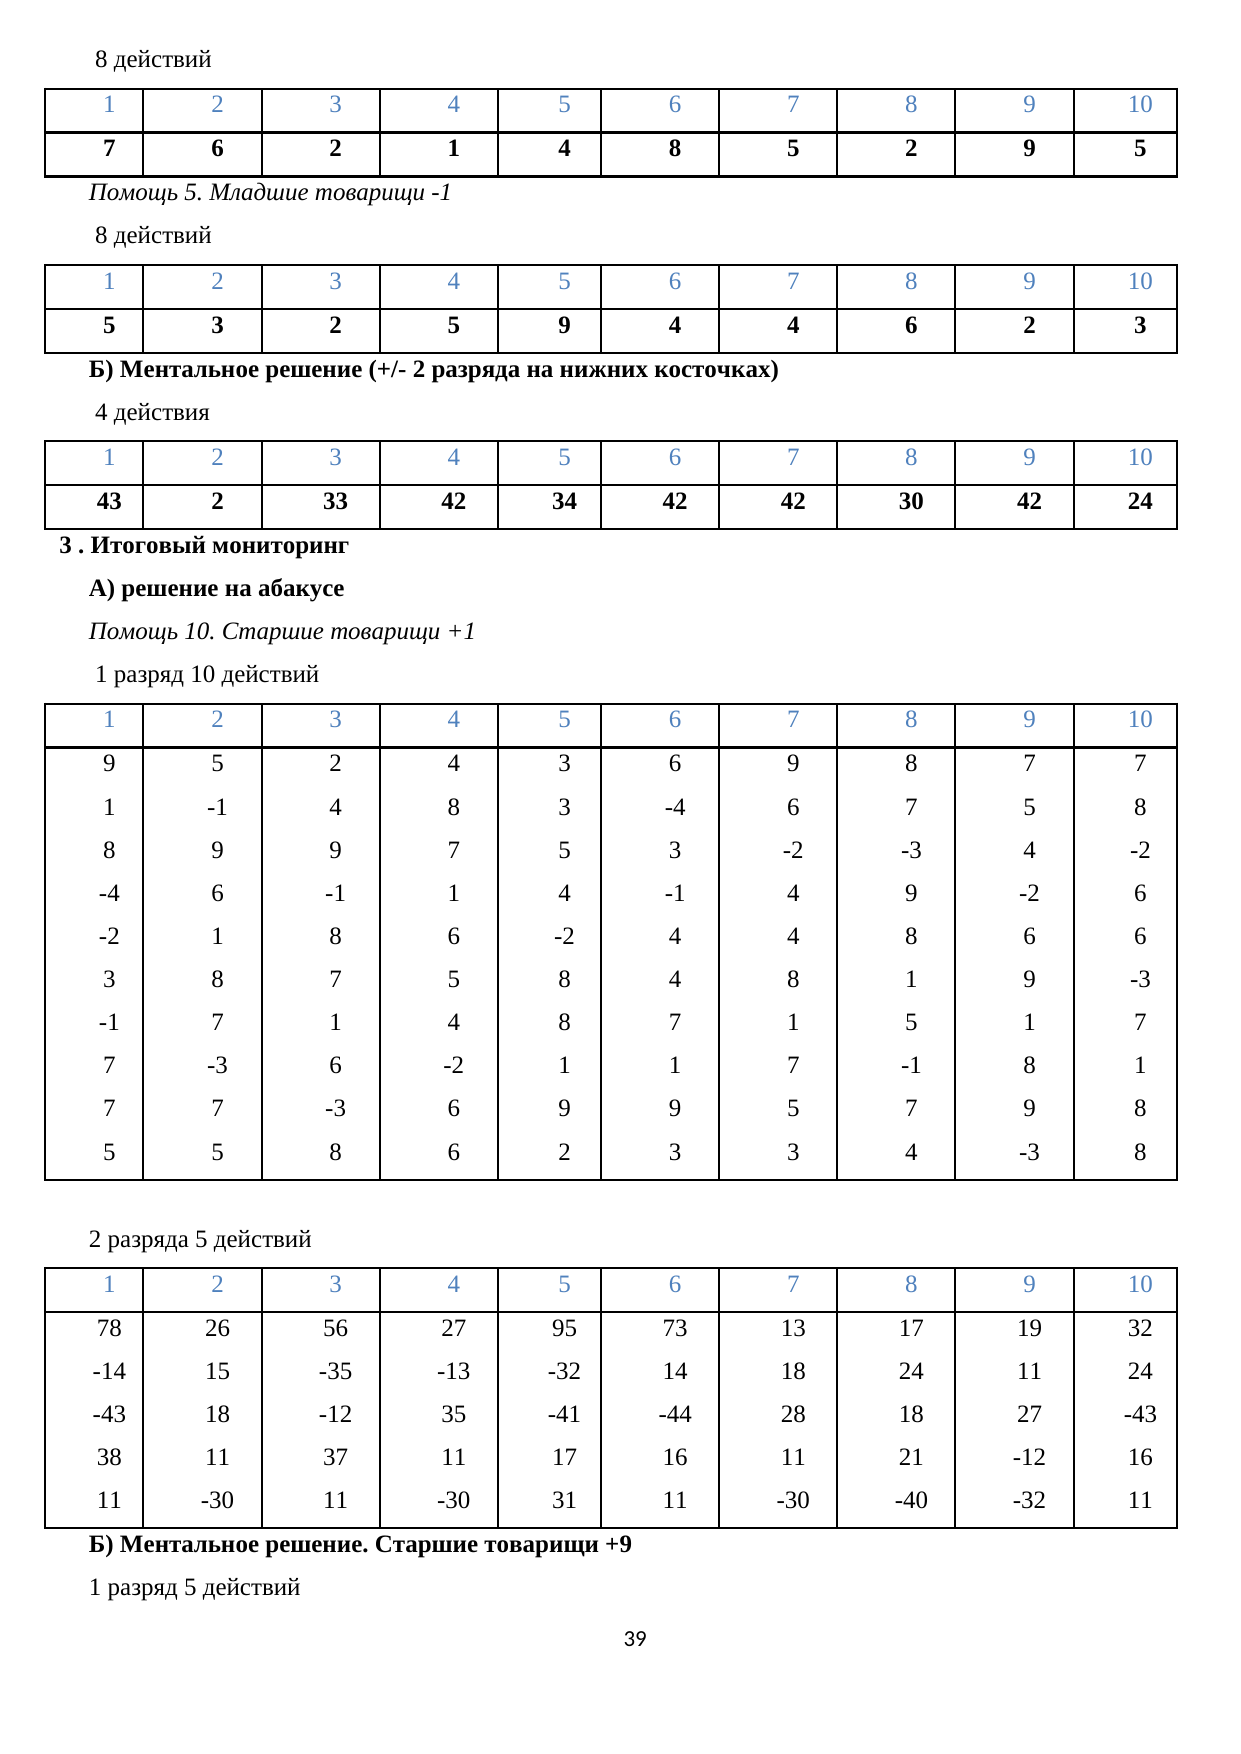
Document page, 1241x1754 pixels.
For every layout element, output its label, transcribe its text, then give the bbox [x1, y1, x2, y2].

table_header 10 [1075, 90, 1176, 131]
table_header 2 [144, 90, 261, 131]
table_cell 4 [499, 134, 600, 175]
table_header 10 [1075, 266, 1176, 308]
table_header 4 [381, 266, 497, 308]
table_cell 7 8 -2 6 6 -3 7 1 8 8 [1075, 749, 1176, 1178]
table_header 4 [381, 442, 497, 484]
table_header 9 [956, 1269, 1073, 1311]
table_header 10 [1075, 442, 1176, 484]
table_cell 2 [838, 134, 954, 175]
table_cell 3 3 5 4 -2 8 8 1 9 2 [499, 749, 600, 1178]
table_cell 17 24 18 21 -40 [838, 1313, 954, 1527]
table_header 6 [602, 1269, 718, 1311]
table_cell 24 [1075, 486, 1176, 528]
table_cell 26 15 18 11 -30 [144, 1313, 261, 1527]
table_header 4 [381, 705, 497, 746]
table_cell 2 [263, 310, 379, 352]
table_header 1 [46, 705, 142, 746]
table_header 2 [144, 1269, 261, 1311]
table_header 6 [602, 705, 718, 746]
table_header 8 [838, 1269, 954, 1311]
table_cell 3 [1075, 310, 1176, 352]
table_header 8 [838, 266, 954, 308]
table_cell 3 [144, 310, 261, 352]
table_header 1 [46, 266, 142, 308]
table_header 4 [381, 90, 497, 131]
table_cell 6 -4 3 -1 4 4 7 1 9 3 [602, 749, 718, 1178]
table_header 8 [838, 90, 954, 131]
text Помощь 10. Старшие товарищи +1 [59, 616, 1211, 645]
table_header 7 [720, 1269, 836, 1311]
text 2 разряда 5 действий [59, 1224, 1211, 1252]
text 4 действия [59, 397, 1211, 426]
table_header 7 [720, 266, 836, 308]
table_cell 6 [838, 310, 954, 352]
text 1 разряд 5 действий [59, 1572, 1211, 1601]
table_cell 6 [144, 134, 261, 175]
table_header 3 [263, 266, 379, 308]
table_header 2 [144, 266, 261, 308]
table_cell 5 [720, 134, 836, 175]
table_cell 5 [381, 310, 497, 352]
table_header 9 [956, 442, 1073, 484]
table_header 7 [720, 705, 836, 746]
table_header 1 [46, 1269, 142, 1311]
table_cell 32 24 -43 16 11 [1075, 1313, 1176, 1527]
table_cell 43 [46, 486, 142, 528]
table_header 6 [602, 442, 718, 484]
text 3 . Итоговый мониторинг [59, 530, 1211, 559]
table_cell 42 [956, 486, 1073, 528]
table_header 3 [263, 705, 379, 746]
text Помощь 5. Младшие товарищи -1 [59, 177, 1211, 206]
table_cell 9 [956, 134, 1073, 175]
table_header 10 [1075, 705, 1176, 746]
table_cell 4 [602, 310, 718, 352]
table_header 5 [499, 1269, 600, 1311]
table_header 4 [381, 1269, 497, 1311]
table_header 6 [602, 90, 718, 131]
table_cell 73 14 -44 16 11 [602, 1313, 718, 1527]
table_cell 30 [838, 486, 954, 528]
text А) решение на абакусе [59, 573, 1211, 602]
table_cell 2 [956, 310, 1073, 352]
text 8 действий [59, 221, 1211, 249]
table_cell 9 1 8 -4 -2 3 -1 7 7 5 [46, 749, 142, 1178]
table_cell 8 7 -3 9 8 1 5 -1 7 4 [838, 749, 954, 1178]
table_cell 13 18 28 11 -30 [720, 1313, 836, 1527]
table_header 7 [720, 442, 836, 484]
table_cell 2 [263, 134, 379, 175]
table_cell 9 6 -2 4 4 8 1 7 5 3 [720, 749, 836, 1178]
table_header 3 [263, 1269, 379, 1311]
table_cell 8 [602, 134, 718, 175]
table_cell 95 -32 -41 17 31 [499, 1313, 600, 1527]
table_header 6 [602, 266, 718, 308]
table_cell 33 [263, 486, 379, 528]
table_cell 34 [499, 486, 600, 528]
table_cell 4 8 7 1 6 5 4 -2 6 6 [381, 749, 497, 1178]
table_cell 2 4 9 -1 8 7 1 6 -3 8 [263, 749, 379, 1178]
table_header 5 [499, 442, 600, 484]
table_header 9 [956, 90, 1073, 131]
table_cell 5 [46, 310, 142, 352]
table_header 3 [263, 90, 379, 131]
table_cell 78 -14 -43 38 11 [46, 1313, 142, 1527]
table_cell 56 -35 -12 37 11 [263, 1313, 379, 1527]
table_header 2 [144, 442, 261, 484]
table_cell 5 [1075, 134, 1176, 175]
table_cell 27 -13 35 11 -30 [381, 1313, 497, 1527]
table_header 1 [46, 90, 142, 131]
table_header 2 [144, 705, 261, 746]
table_header 8 [838, 442, 954, 484]
table_cell 7 5 4 -2 6 9 1 8 9 -3 [956, 749, 1073, 1178]
table_header 3 [263, 442, 379, 484]
table_header 8 [838, 705, 954, 746]
table_header 9 [956, 266, 1073, 308]
table_cell 42 [602, 486, 718, 528]
table_header 10 [1075, 1269, 1176, 1311]
text Б) Ментальное решение (+/- 2 разряда на нижних косточках) [59, 354, 1211, 382]
table_cell 2 [144, 486, 261, 528]
text 8 действий [59, 44, 1211, 73]
table_cell 5 -1 9 6 1 8 7 -3 7 5 [144, 749, 261, 1178]
table_header 5 [499, 90, 600, 131]
table_cell 9 [499, 310, 600, 352]
table_header 1 [46, 442, 142, 484]
table_cell 4 [720, 310, 836, 352]
text Б) Ментальное решение. Старшие товарищи +9 [59, 1529, 1211, 1558]
table_cell 1 [381, 134, 497, 175]
table_cell 7 [46, 134, 142, 175]
table_cell 19 11 27 -12 -32 [956, 1313, 1073, 1527]
table_header 5 [499, 705, 600, 746]
table_header 7 [720, 90, 836, 131]
table_cell 42 [381, 486, 497, 528]
text 1 разряд 10 действий [59, 659, 1211, 688]
table_cell 42 [720, 486, 836, 528]
table_header 5 [499, 266, 600, 308]
table_header 9 [956, 705, 1073, 746]
